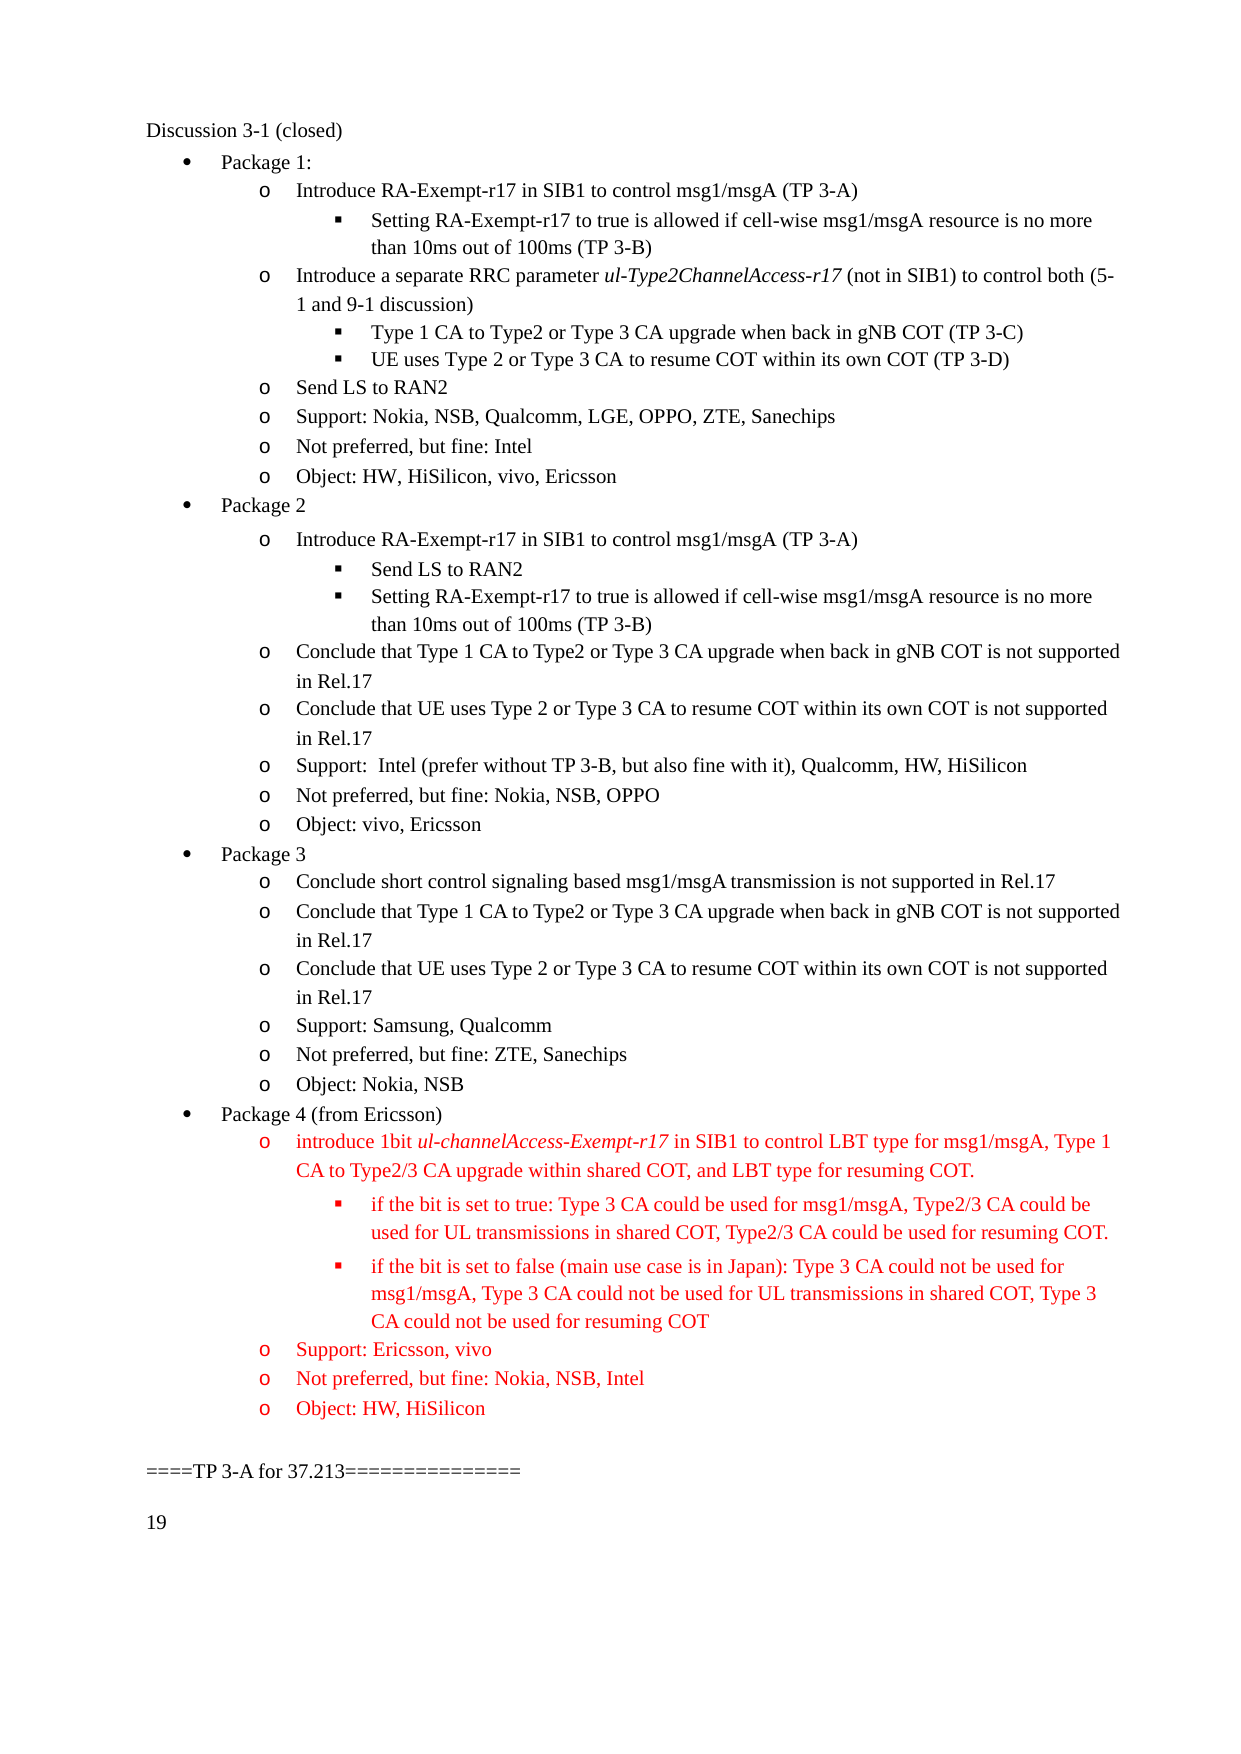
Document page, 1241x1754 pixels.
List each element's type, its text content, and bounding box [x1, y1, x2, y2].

list Conclude that Type 1 CA to Type2 or Type 3 CA upgrade when back in gNB COT is not supported in Rel.17 [258, 899, 1122, 952]
list Object: Nokia, NSB [258, 1072, 1122, 1098]
list Package 4 (from Ericsson) [183, 1102, 1122, 1126]
list Support: Samsung, Qualcomm [258, 1013, 1122, 1038]
list Not preferred, but fine: Nokia, NSB, Intel [258, 1366, 1122, 1392]
list Send LS to RAN2 [258, 375, 1122, 401]
list Package 1: [183, 150, 1122, 174]
list Support: Nokia, NSB, Qualcomm, LGE, OPPO, ZTE, Sanechips [258, 404, 1122, 430]
list Support: Ericsson, vivo [258, 1337, 1122, 1362]
list Not preferred, but fine: Nokia, NSB, OPPO [258, 783, 1122, 808]
list Conclude that UE uses Type 2 or Type 3 CA to resume COT within its own COT is not supported in Rel.17 [258, 696, 1122, 749]
list Send LS to RAN2 [333, 557, 1122, 581]
list UE uses Type 2 or Type 3 CA to resume COT within its own COT (TP 3-D) [333, 347, 1122, 371]
list Not preferred, but fine: Intel [258, 434, 1122, 460]
list Conclude that UE uses Type 2 or Type 3 CA to resume COT within its own COT is not supported in Rel.17 [258, 956, 1122, 1009]
text ====TP 3-A for 37.213=============== [146, 1459, 1122, 1483]
list Setting RA-Exempt-r17 to true is allowed if cell-wise msg1/msgA resource is no more than 10ms out of 100ms (TP 3-B) [333, 584, 1122, 636]
list Conclude short control signaling based msg1/msgA transmission is not supported in Rel.17 [258, 869, 1122, 895]
list Introduce RA-Exempt-r17 in SIB1 to control msg1/msgA (TP 3-A) [258, 527, 1122, 553]
list introduce 1bit ul-channelAccess-Exempt-r17 in SIB1 to control LBT type for msg1/msgA, Type 1 CA to Type2/3 CA upgrade within shared COT, and LBT type for resuming COT. [258, 1129, 1122, 1182]
list if the bit is set to true: Type 3 CA could be used for msg1/msgA, Type2/3 CA could be used for UL transmissions in shared COT, Type2/3 CA could be used for resuming COT. [333, 1192, 1122, 1244]
list Support: Intel (prefer without TP 3-B, but also fine with it), Qualcomm, HW, HiSilicon [258, 753, 1122, 779]
list Object: HW, HiSilicon, vivo, Ericsson [258, 463, 1122, 489]
list Object: HW, HiSilicon [258, 1396, 1122, 1421]
text Discussion 3-1 (closed) [146, 118, 1122, 142]
list Introduce a separate RRC parameter ul-Type2ChannelAccess-r17 (not in SIB1) to control both (5-1 and 9-1 discussion) [258, 263, 1122, 316]
list Package 2 [183, 493, 1122, 517]
list Not preferred, but fine: ZTE, Sanechips [258, 1042, 1122, 1068]
list if the bit is set to false (main use case is in Japan): Type 3 CA could not be used for msg1/msgA, Type 3 CA could not be used for UL transmissions in shared COT, Type 3 CA could not be used for resuming COT [333, 1254, 1122, 1333]
list Object: vivo, Ericsson [258, 812, 1122, 838]
list Setting RA-Exempt-r17 to true is allowed if cell-wise msg1/msgA resource is no more than 10ms out of 100ms (TP 3-B) [333, 207, 1122, 259]
list Conclude that Type 1 CA to Type2 or Type 3 CA upgrade when back in gNB COT is not supported in Rel.17 [258, 639, 1122, 693]
list Type 1 CA to Type2 or Type 3 CA upgrade when back in gNB COT (TP 3-C) [333, 319, 1122, 344]
list Introduce RA-Exempt-r17 in SIB1 to control msg1/msgA (TP 3-A) [258, 178, 1122, 204]
list Package 3 [183, 842, 1122, 866]
